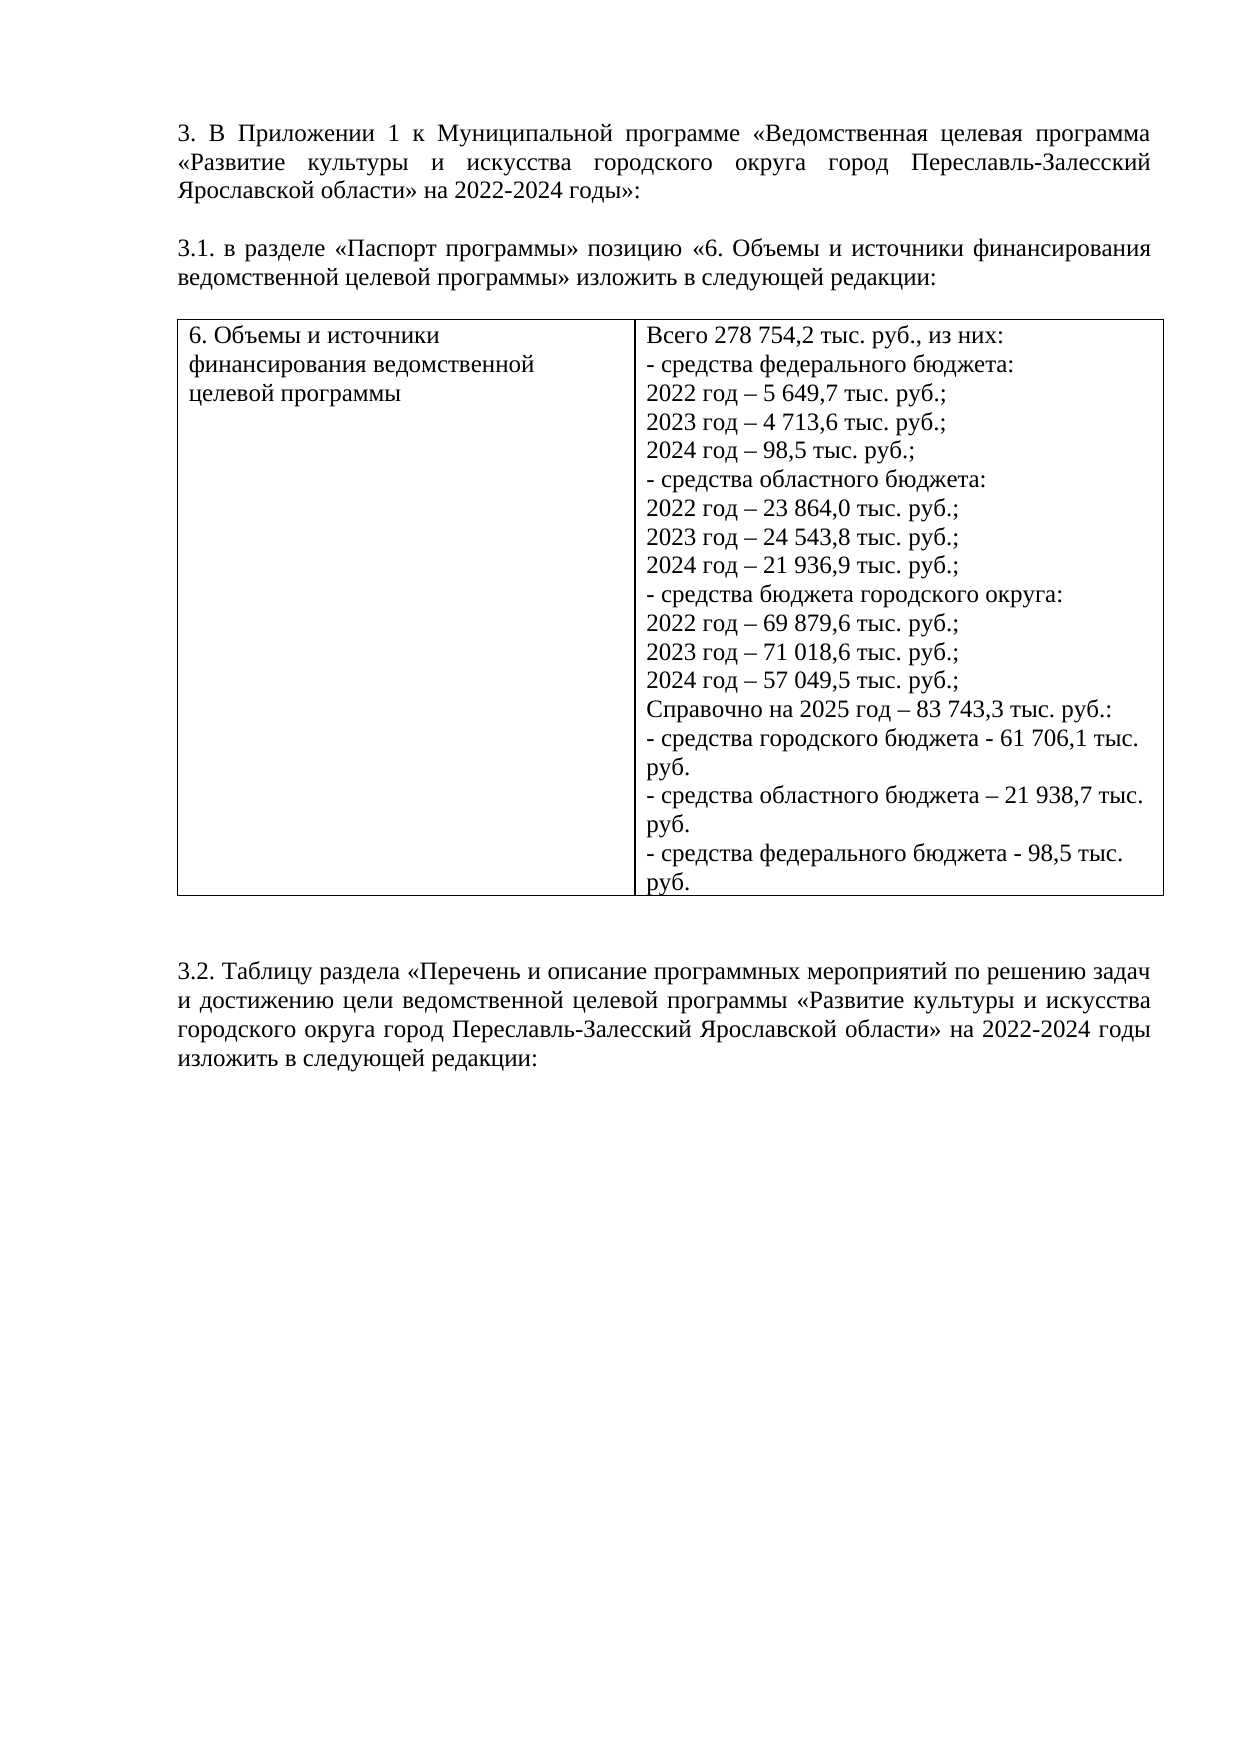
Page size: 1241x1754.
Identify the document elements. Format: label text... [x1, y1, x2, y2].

text 3.2. Таблицу раздела «Перечень и описание программных мероприятий по решению задач и достижению цели ведомственной целевой программы «Развитие культуры и искусства городского округа город Переславль-Залесский Ярославской области» на 2022-2024 годы изложить в следующей редакции: [177, 956, 1152, 1071]
table_header 6. Объемы и источники финансирования ведомственной целевой программы [178, 320, 634, 895]
text 3. В Приложении 1 к Муниципальной программе «Ведомственная целевая программа «Развитие культуры и искусства городского округа город Переславль-Залесский Ярославской области» на 2022-2024 годы»: [177, 118, 1152, 204]
table_header Всего 278 754,2 тыс. руб., из них: - средства федерального бюджета: 2022 год – 5 649,7 тыс. руб.; 2023 год – 4 713,6 тыс. руб.; 2024 год – 98,5 тыс. руб.; - средства областного бюджета: 2022 год – 23 864,0 тыс. руб.; 2023 год – 24 543,8 тыс. руб.; 2024 год – 21 936,9 тыс. руб.; - средства бюджета городского округа: 2022 год – 69 879,6 тыс. руб.; 2023 год – 71 018,6 тыс. руб.; 2024 год – 57 049,5 тыс. руб.; Справочно на 2025 год – 83 743,3 тыс. руб.: - средства городского бюджета - 61 706,1 тыс. руб. - средства областного бюджета – 21 938,7 тыс. руб. - средства федерального бюджета - 98,5 тыс. руб. [636, 320, 1163, 895]
text 3.1. в разделе «Паспорт программы» позицию «6. Объемы и источники финансирования ведомственной целевой программы» изложить в следующей редакции: [177, 233, 1152, 291]
